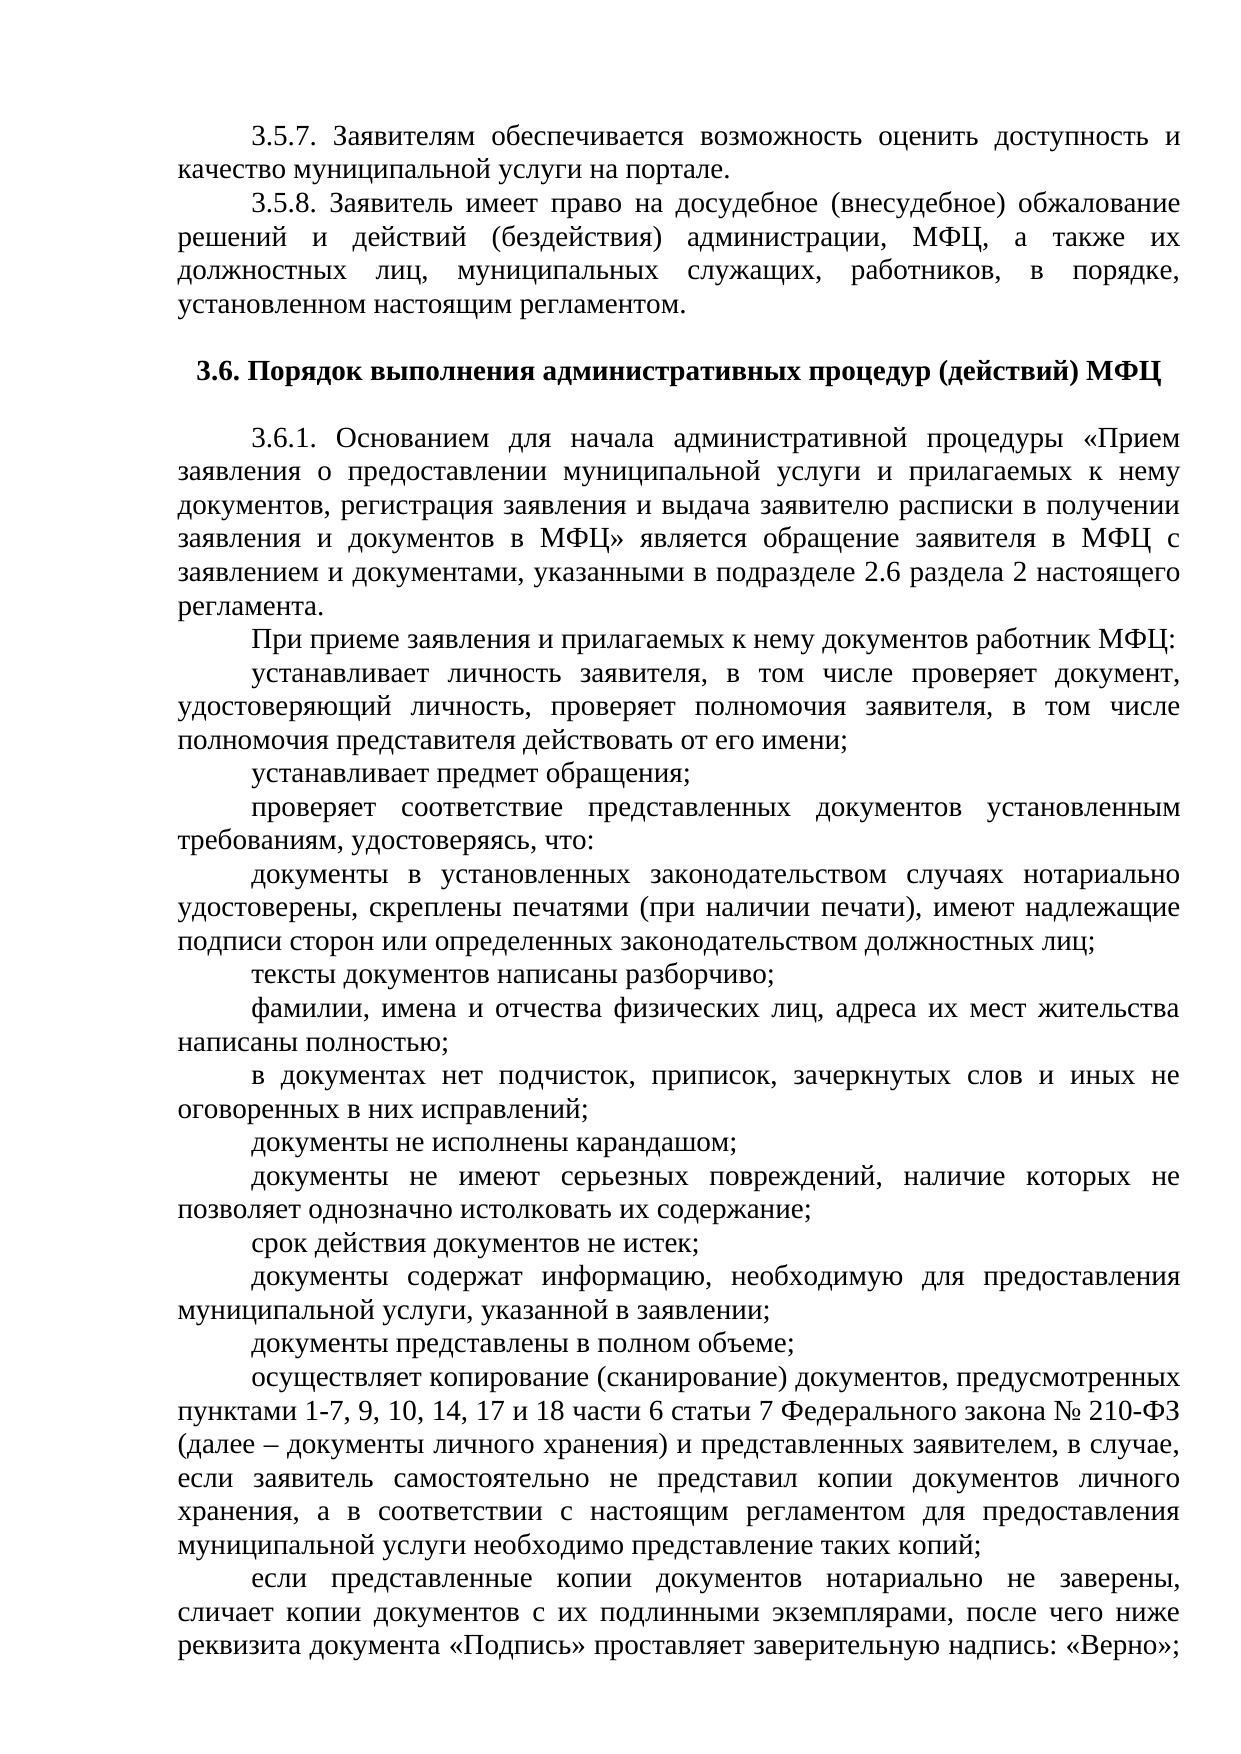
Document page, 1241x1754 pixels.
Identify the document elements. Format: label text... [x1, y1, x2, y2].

text 3.5.7. Заявителям обеспечивается возможность оценить доступность и качество муниципальной услуги на портале. [177, 118, 1181, 185]
text тексты документов написаны разборчиво; [177, 957, 1181, 990]
text документы не имеют серьезных повреждений, наличие которых не позволяет однозначно истолковать их содержание; [177, 1158, 1181, 1225]
text документы представлены в полном объеме; [177, 1326, 1181, 1359]
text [177, 1560, 1181, 1661]
text 3.6.1. Основанием для начала административной процедуры «Прием заявления о предоставлении муниципальной услуги и прилагаемых к нему документов, регистрация заявления и выдача заявителю расписки в получении заявления и документов в МФЦ» является обращение заявителя в МФЦ с заявлением и документами, указанными в подразделе 2.6 раздела 2 настоящего регламента. [177, 420, 1181, 621]
text проверяет соответствие представленных документов установленным требованиям, удостоверяясь, что: [177, 789, 1181, 856]
text документы не исполнены карандашом; [177, 1124, 1181, 1158]
text срок действия документов не истек; [177, 1225, 1181, 1258]
text устанавливает личность заявителя, в том числе проверяет документ, удостоверяющий личность, проверяет полномочия заявителя, в том числе полномочия представителя действовать от его имени; [177, 655, 1181, 755]
text При приеме заявления и прилагаемых к нему документов работник МФЦ: [177, 621, 1181, 655]
text 3.5.8. Заявитель имеет право на досудебное (внесудебное) обжалование решений и действий (бездействия) администрации, МФЦ, а также их должностных лиц, муниципальных служащих, работников, в порядке, установленном настоящим регламентом. [177, 185, 1181, 319]
text документы в установленных законодательством случаях нотариально удостоверены, скреплены печатями (при наличии печати), имеют надлежащие подписи сторон или определенных законодательством должностных лиц; [177, 856, 1181, 957]
text документы содержат информацию, необходимую для предоставления муниципальной услуги, указанной в заявлении; [177, 1258, 1181, 1326]
text в документах нет подчисток, приписок, зачеркнутых слов и иных не оговоренных в них исправлений; [177, 1057, 1181, 1124]
text устанавливает предмет обращения; [177, 755, 1181, 789]
text осуществляет копирование (сканирование) документов, предусмотренных пунктами 1-7, 9, 10, 14, 17 и 18 части 6 статьи 7 Федерального закона № 210-ФЗ (далее – документы личного хранения) и представленных заявителем, в случае, если заявитель самостоятельно не представил копии документов личного хранения, а в соответствии с настоящим регламентом для предоставления муниципальной услуги необходимо представление таких копий; [177, 1359, 1181, 1560]
text фамилии, имена и отчества физических лиц, адреса их мест жительства написаны полностью; [177, 990, 1181, 1057]
text 3.6. Порядок выполнения административных процедур (действий) МФЦ [177, 353, 1181, 386]
